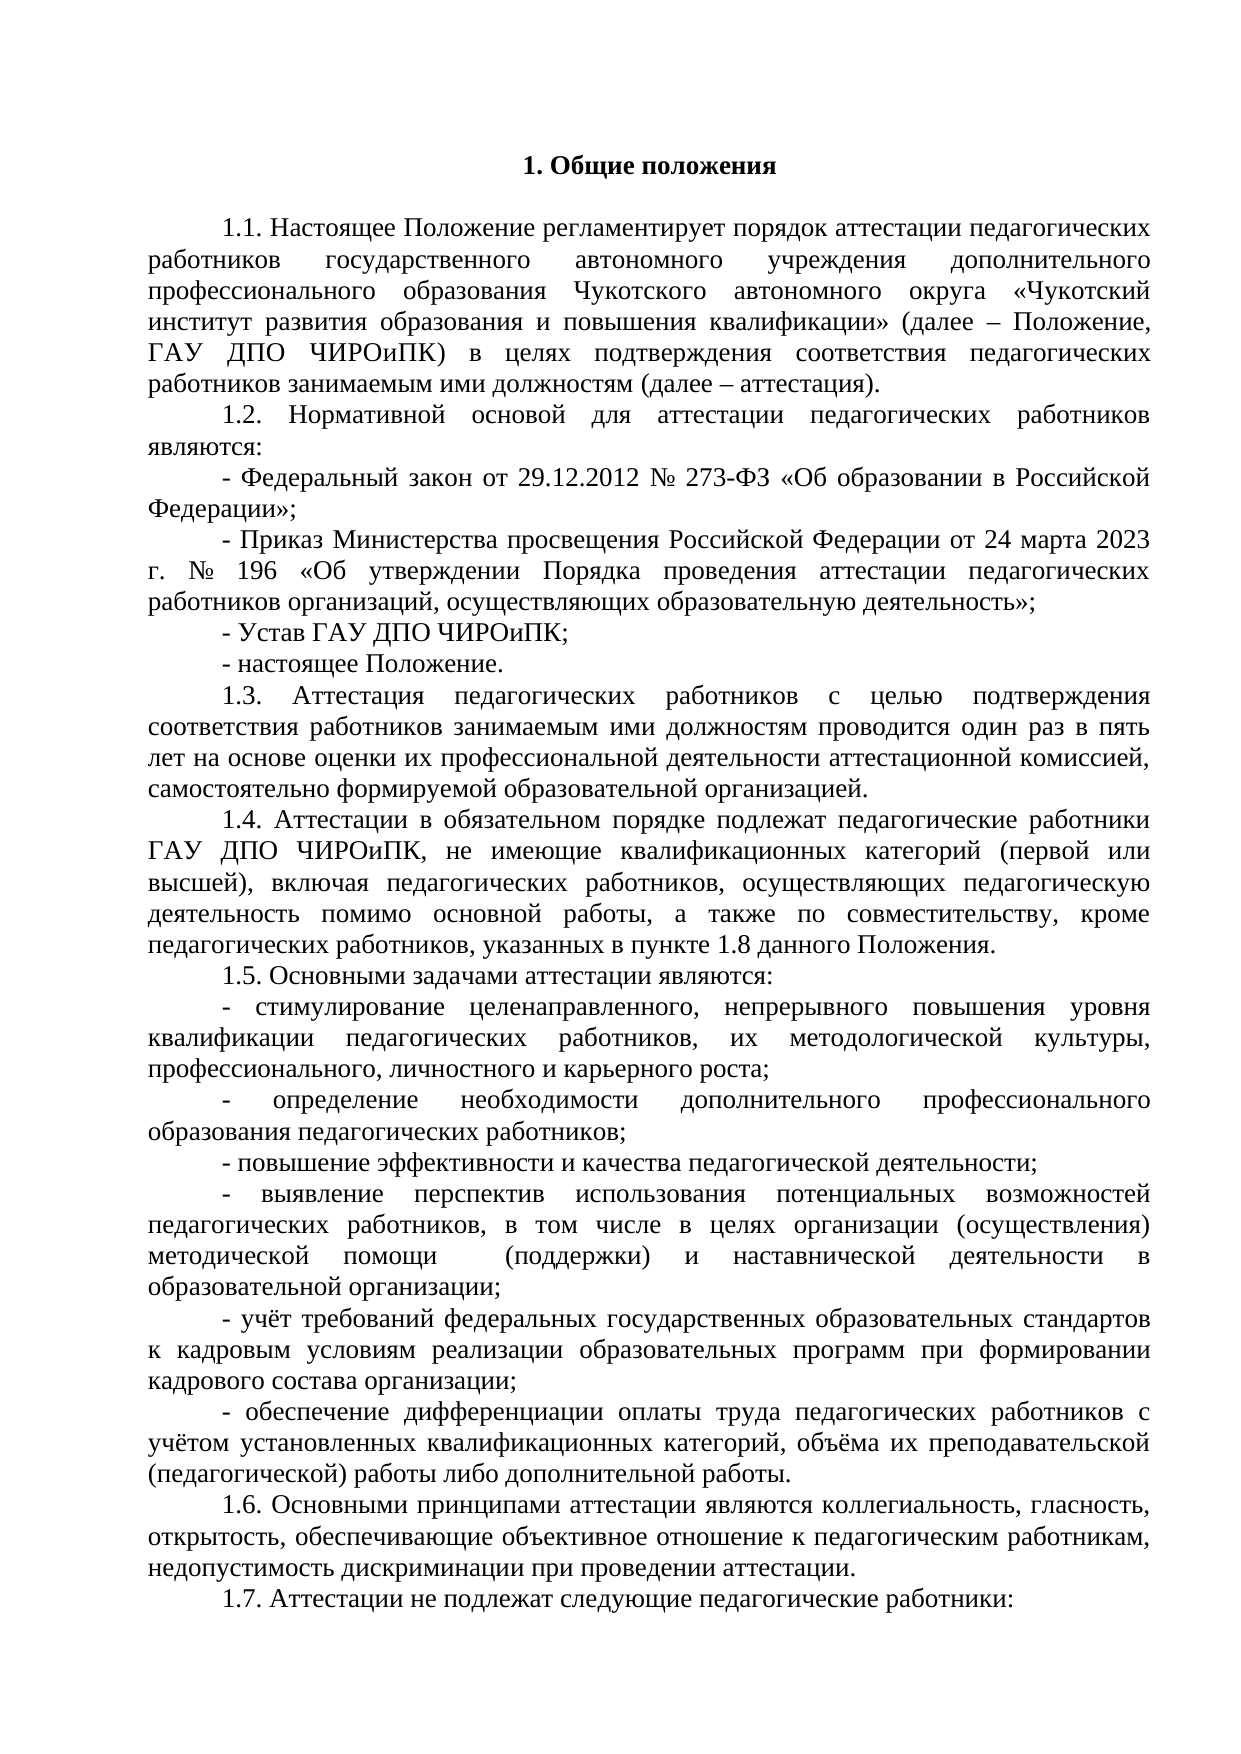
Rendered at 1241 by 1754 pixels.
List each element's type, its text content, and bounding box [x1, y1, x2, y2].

text - обеспечение дифференциации оплаты труда педагогических работников с учётом установленных квалификационных категорий, объёма их преподавательской (педагогической) работы либо дополнительной работы. [148, 1395, 1152, 1488]
text - Приказ Министерства просвещения Российской Федерации от 24 марта 2023 г. № 196 «Об утверждении Порядка проведения аттестации педагогических работников организаций, осуществляющих образовательную деятельность»; [148, 523, 1152, 616]
text - Федеральный закон от 29.12.2012 № 273-ФЗ «Об образовании в Российской Федерации»; [148, 461, 1152, 523]
text - стимулирование целенаправленного, непрерывного повышения уровня квалификации педагогических работников, их методологической культуры, профессионального, личностного и карьерного роста; [148, 990, 1152, 1084]
text 1. Общие положения [148, 149, 1152, 180]
text - Устав ГАУ ДПО ЧИРОиПК; [148, 616, 1152, 648]
text 1.6. Основными принципами аттестации являются коллегиальность, гласность, открытость, обеспечивающие объективное отношение к педагогическим работникам, недопустимость дискриминации при проведении аттестации. [148, 1488, 1152, 1582]
text 1.2. Нормативной основой для аттестации педагогических работников являются: [148, 398, 1152, 461]
text 1.4. Аттестации в обязательном порядке подлежат педагогические работники ГАУ ДПО ЧИРОиПК, не имеющие квалификационных категорий (первой или высшей), включая педагогических работников, осуществляющих педагогическую деятельность помимо основной работы, а также по совместительству, кроме педагогических работников, указанных в пункте 1.8 данного Положения. [148, 803, 1152, 959]
text 1.5. Основными задачами аттестации являются: [148, 959, 1152, 990]
text - повышение эффективности и качества педагогической деятельности; [148, 1146, 1152, 1177]
text - настоящее Положение. [148, 648, 1152, 679]
text - выявление перспектив использования потенциальных возможностей педагогических работников, в том числе в целях организации (осуществления) методической помощи (поддержки) и наставнической деятельности в образовательной организации; [148, 1177, 1152, 1302]
text 1.3. Аттестация педагогических работников с целью подтверждения соответствия работников занимаемым ими должностям проводится один раз в пять лет на основе оценки их профессиональной деятельности аттестационной комиссией, самостоятельно формируемой образовательной организацией. [148, 679, 1152, 803]
text 1.7. Аттестации не подлежат следующие педагогические работники: [148, 1582, 1152, 1613]
text - учёт требований федеральных государственных образовательных стандартов к кадровым условиям реализации образовательных программ при формировании кадрового состава организации; [148, 1302, 1152, 1395]
text 1.1. Настоящее Положение регламентирует порядок аттестации педагогических работников государственного автономного учреждения дополнительного профессионального образования Чукотского автономного округа «Чукотский институт развития образования и повышения квалификации» (далее – Положение, ГАУ ДПО ЧИРОиПК) в целях подтверждения соответствия педагогических работников занимаемым ими должностям (далее – аттестация). [148, 212, 1152, 398]
text - определение необходимости дополнительного профессионального образования педагогических работников; [148, 1084, 1152, 1146]
